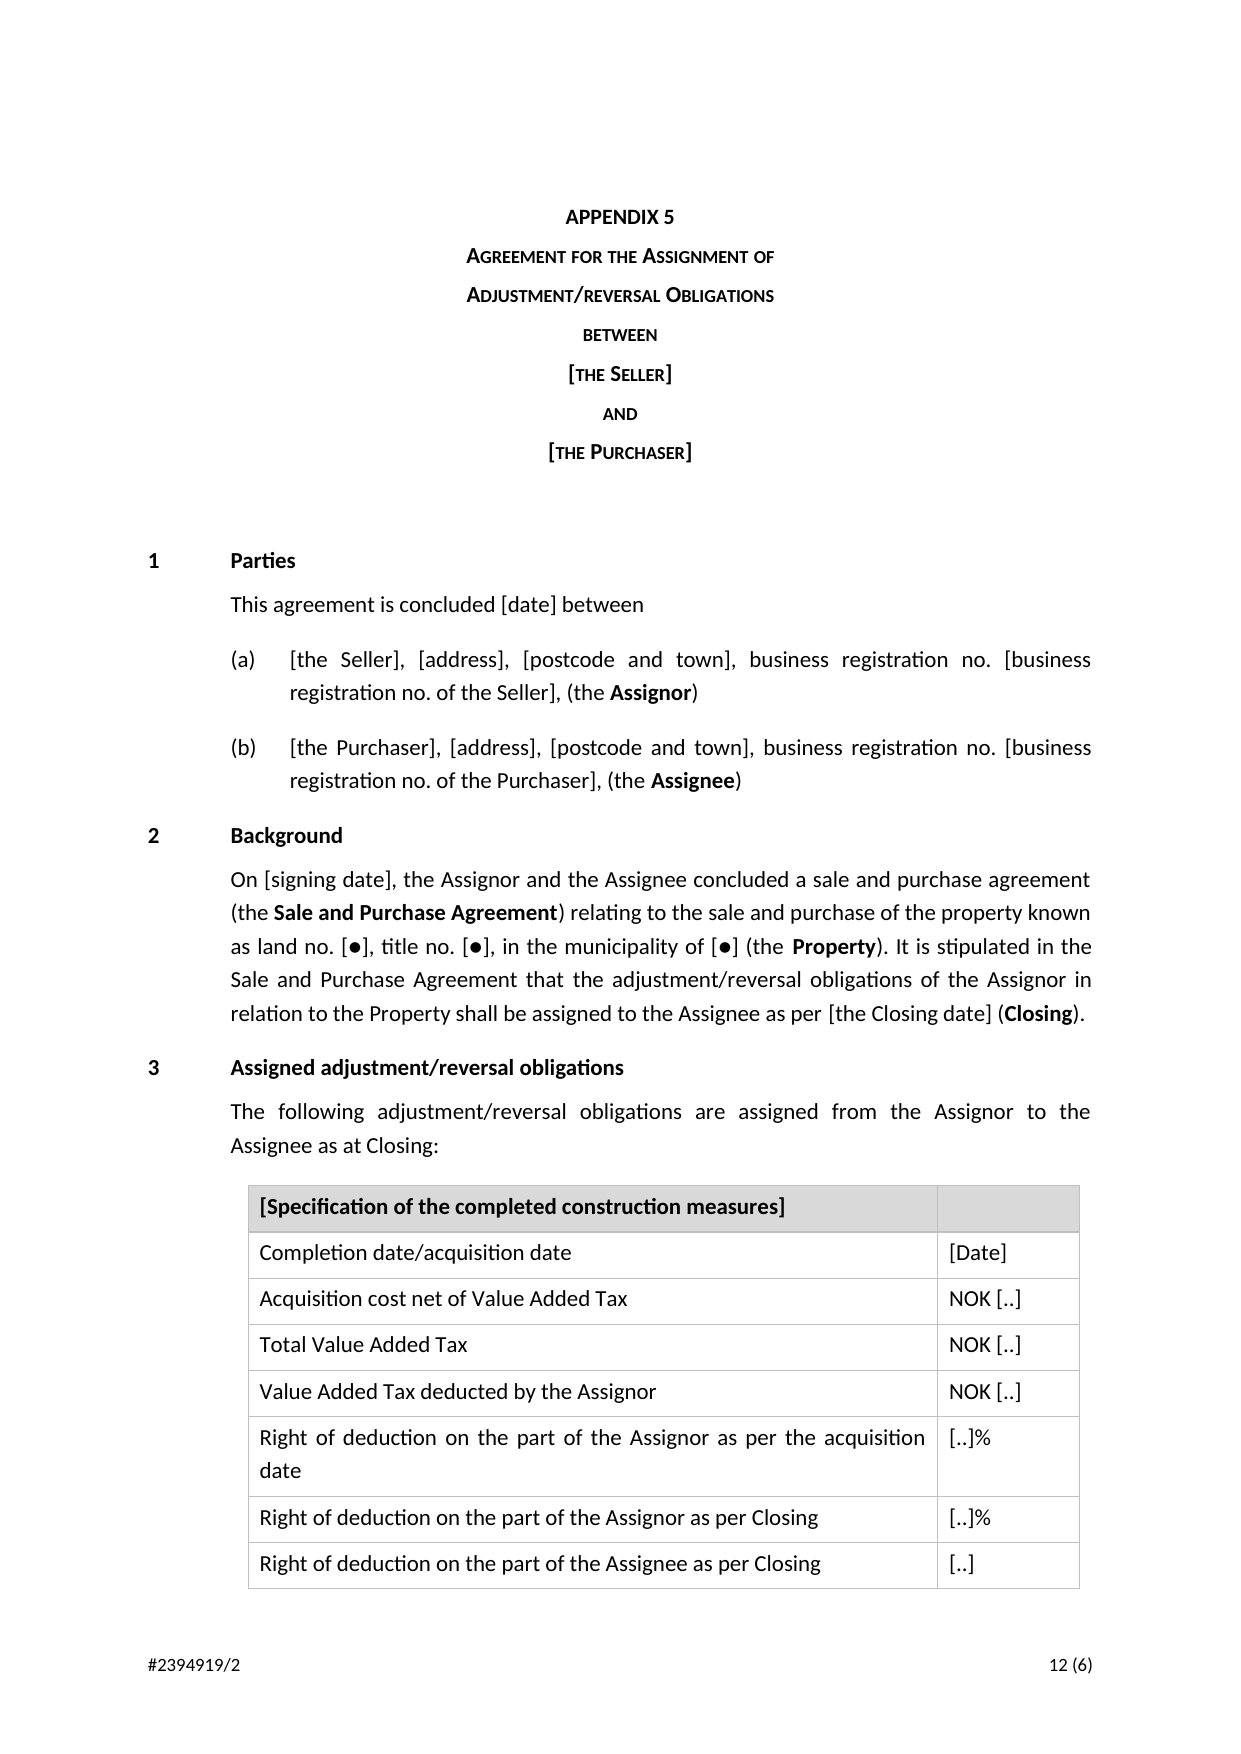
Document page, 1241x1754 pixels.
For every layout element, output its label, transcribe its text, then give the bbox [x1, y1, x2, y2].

text [the Seller], [address], [postcode and town], business registration no. [business registration no. of the Seller], (the Assignor) [230, 645, 1092, 707]
table_header [Specification of the completed construction measures] [249, 1186, 937, 1231]
text On [signing date], the Assignor and the Assignee concluded a sale and purchase agreement (the Sale and Purchase Agreement) relating to the sale and purchase of the property known as land no. [●], title no. [●], in the municipality of [●] (the Property). It is stipulated in the Sale and Purchase Agreement that the adjustment/reversal obligations of the Assignor in relation to the Property shall be assigned to the Assignee as per [the Closing date] (Closing). [230, 865, 1092, 1027]
table_cell Right of deduction on the part of the Assignee as per Closing [249, 1543, 937, 1588]
table_cell Acquisition cost net of Value Added Tax [249, 1279, 937, 1324]
table_cell Right of deduction on the part of the Assignor as per Closing [249, 1497, 937, 1542]
table_cell Completion date/acquisition date [249, 1233, 937, 1277]
text Agreement for the Assignment of Adjustment/reversal Obligations between [the Seller] and [the Purchaser] [148, 202, 1092, 504]
text This agreement is concluded [date] between [230, 591, 1092, 619]
table_cell [..]% [938, 1497, 1079, 1542]
table_cell Total Value Added Tax [249, 1325, 937, 1370]
table_cell NOK [..] [938, 1371, 1079, 1416]
text Parties [148, 547, 1092, 575]
text Assigned adjustment/reversal obligations [148, 1053, 1092, 1081]
table_cell Value Added Tax deducted by the Assignor [249, 1371, 937, 1416]
text The following adjustment/reversal obligations are assigned from the Assignor to the Assignee as at Closing: [230, 1097, 1092, 1159]
table_cell NOK [..] [938, 1325, 1079, 1370]
table_cell [..]% [938, 1417, 1079, 1496]
table_header [938, 1186, 1079, 1231]
table_cell Right of deduction on the part of the Assignor as per the acquisition date [249, 1417, 937, 1496]
table_cell [Date] [938, 1233, 1079, 1277]
table_cell NOK [..] [938, 1279, 1079, 1324]
text Background [148, 821, 1092, 849]
text [the Purchaser], [address], [postcode and town], business registration no. [business registration no. of the Purchaser], (the Assignee) [230, 733, 1092, 794]
table_cell [..] [938, 1543, 1079, 1588]
